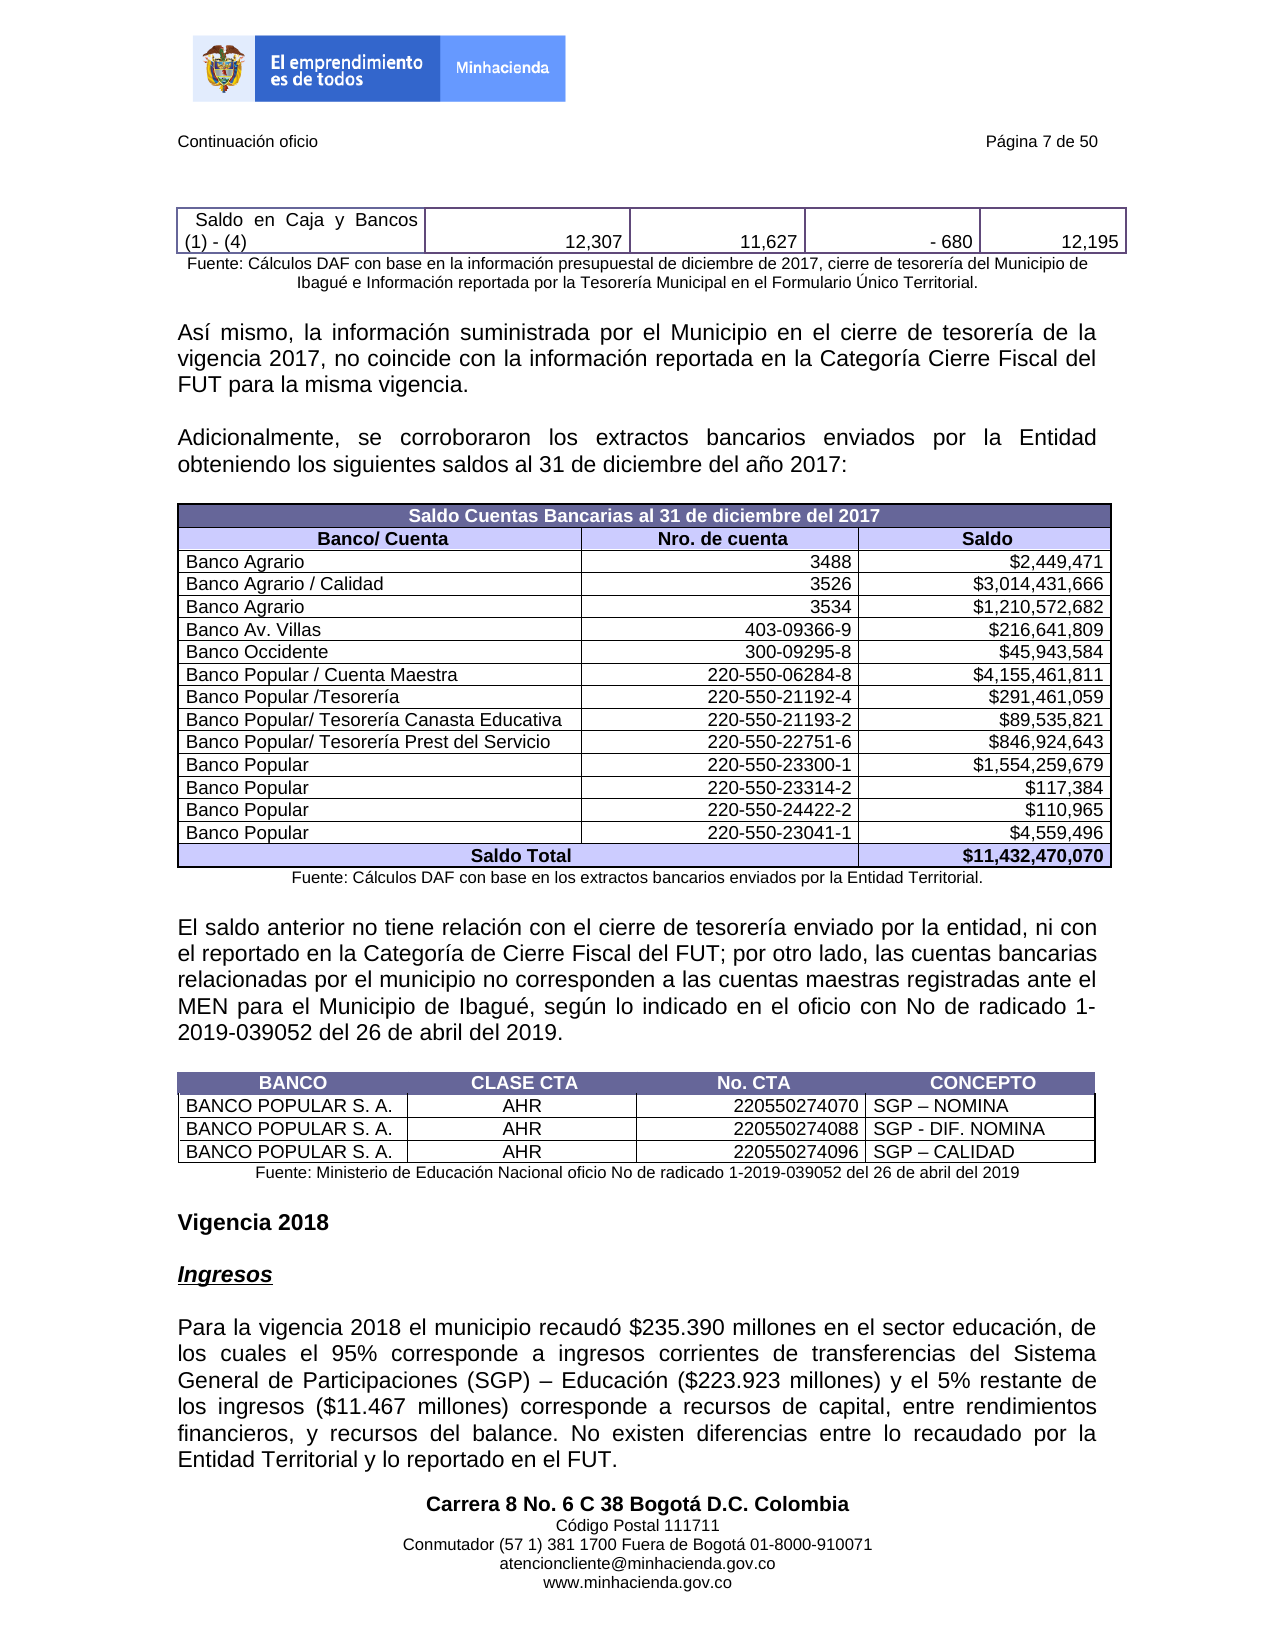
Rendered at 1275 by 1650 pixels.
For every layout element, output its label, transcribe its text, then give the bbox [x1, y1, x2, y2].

table_cell 220550274096 [637, 1141, 865, 1162]
table_cell 3534 [582, 596, 858, 617]
text Fuente: Ministerio de Educación Nacional oficio No de radicado 1-2019-039052 del 26 de abril del 2019 [177, 1163, 1098, 1182]
table_header No. CTA [638, 1072, 865, 1093]
table_cell Banco/ Cuenta [179, 528, 581, 549]
table_cell Banco Popular /Tesorería [179, 686, 581, 708]
table_cell $45,943,584 [859, 641, 1110, 662]
picture [192, 29, 1098, 113]
table_cell $4,559,496 [859, 822, 1110, 843]
table_cell $291,461,059 [859, 686, 1110, 708]
table_cell 220-550-22751-6 [582, 731, 858, 753]
table_cell 300-09295-8 [582, 641, 858, 662]
table_cell 220-550-23314-2 [582, 777, 858, 798]
table_cell 220-550-24422-2 [582, 799, 858, 821]
table_cell Banco Agrario [179, 596, 581, 617]
table_cell $846,924,643 [859, 731, 1110, 753]
table_cell Banco Popular/ Tesorería Canasta Educativa [179, 709, 581, 730]
text Así mismo, la información suministrada por el Municipio en el cierre de tesorería de la vigencia 2017, no coincide con la información reportada en la Categoría Cierre Fiscal del FUT para la misma vigencia. [177, 319, 1098, 398]
table_cell BANCO POPULAR S. A. [179, 1118, 407, 1139]
text Adicionalmente, se corroboraron los extractos bancarios enviados por la Entidad obteniendo los siguientes saldos al 31 de diciembre del año 2017: [177, 424, 1098, 477]
table_cell $3,014,431,666 [859, 573, 1110, 595]
table_header CONCEPTO [867, 1072, 1095, 1093]
table_cell $4,155,461,811 [859, 664, 1110, 685]
table_cell - 680 [806, 209, 979, 252]
table_cell Banco Popular [179, 799, 581, 821]
table_cell BANCO POPULAR S. A. [179, 1094, 407, 1117]
table_cell 220-550-21193-2 [582, 709, 858, 730]
table_cell 12,307 [426, 209, 629, 252]
table_cell SGP – NOMINA [866, 1095, 1094, 1117]
text Fuente: Cálculos DAF con base en los extractos bancarios enviados por la Entidad Territorial. [177, 868, 1098, 887]
table_cell 220-550-23300-1 [582, 754, 858, 776]
table_cell 220-550-06284-8 [582, 664, 858, 685]
table_cell Banco Popular / Cuenta Maestra [179, 664, 581, 685]
table_cell 220-550-23041-1 [582, 822, 858, 843]
text Para la vigencia 2018 el municipio recaudó $235.390 millones en el sector educación, de los cuales el 95% corresponde a ingresos corrientes de transferencias del Sistema General de Participaciones (SGP) – Educación ($223.923 millones) y el 5% restante de los ingresos ($11.467 millones) corresponde a recursos de capital, entre rendimientos financieros, y recursos del balance. No existen diferencias entre lo recaudado por la Entidad Territorial y lo reportado en el FUT. [177, 1314, 1098, 1472]
table_cell Banco Occidente [179, 641, 581, 662]
table_cell 403-09366-9 [582, 618, 858, 640]
table_cell $11,432,470,070 [859, 844, 1110, 866]
table_cell Banco Av. Villas [179, 618, 581, 640]
table_cell $2,449,471 [859, 551, 1110, 572]
table_cell 220550274070 [637, 1095, 865, 1117]
table_cell AHR [408, 1118, 636, 1139]
table_cell Saldo [859, 528, 1110, 549]
table_cell Saldo en Caja y Bancos (1) - (4) [178, 209, 424, 252]
table_cell $1,554,259,679 [859, 754, 1110, 776]
table_cell AHR [408, 1095, 636, 1117]
table_cell BANCO POPULAR S. A. [179, 1141, 407, 1162]
table_cell Banco Popular [179, 754, 581, 776]
table_cell Saldo Total [179, 844, 858, 866]
table_cell Banco Agrario / Calidad [179, 573, 581, 595]
table_header CLASE CTA [409, 1072, 636, 1093]
table_cell 3488 [582, 551, 858, 572]
text Ingresos [177, 1261, 1098, 1288]
text El saldo anterior no tiene relación con el cierre de tesorería enviado por la entidad, ni con el reportado en la Categoría de Cierre Fiscal del FUT; por otro lado, las cuentas bancarias relacionadas por el municipio no corresponden a las cuentas maestras registradas ante el MEN para el Municipio de Ibagué, según lo indicado en el oficio con No de radicado 1-2019-039052 del 26 de abril del 2019. [177, 913, 1098, 1045]
table_cell $110,965 [859, 799, 1110, 821]
table_cell Banco Popular/ Tesorería Prest del Servicio [179, 731, 581, 753]
table_cell $216,641,809 [859, 618, 1110, 640]
table_cell 220-550-21192-4 [582, 686, 858, 708]
table_cell Banco Popular [179, 822, 581, 843]
table_header Saldo Cuentas Bancarias al 31 de diciembre del 2017 [179, 505, 1110, 527]
table_header BANCO [179, 1072, 406, 1093]
table_cell Banco Agrario [179, 551, 581, 572]
text Fuente: Cálculos DAF con base en la información presupuestal de diciembre de 2017, cierre de tesorería del Municipio de Ibagué e Información reportada por la Tesorería Municipal en el Formulario Único Territorial. [177, 254, 1098, 292]
table_cell Banco Popular [179, 777, 581, 798]
table_cell Nro. de cuenta [582, 528, 858, 549]
subtitle Vigencia 2018 [177, 1209, 1098, 1235]
table_cell 220550274088 [637, 1118, 865, 1139]
table_cell $1,210,572,682 [859, 596, 1110, 617]
table_cell 3526 [582, 573, 858, 595]
table_cell SGP – CALIDAD [866, 1141, 1094, 1162]
table_cell $117,384 [859, 777, 1110, 798]
table_cell SGP - DIF. NOMINA [866, 1118, 1094, 1139]
table_cell AHR [408, 1141, 636, 1162]
table_cell 12,195 [981, 209, 1125, 252]
table_cell $89,535,821 [859, 709, 1110, 730]
table_cell 11,627 [631, 209, 804, 252]
